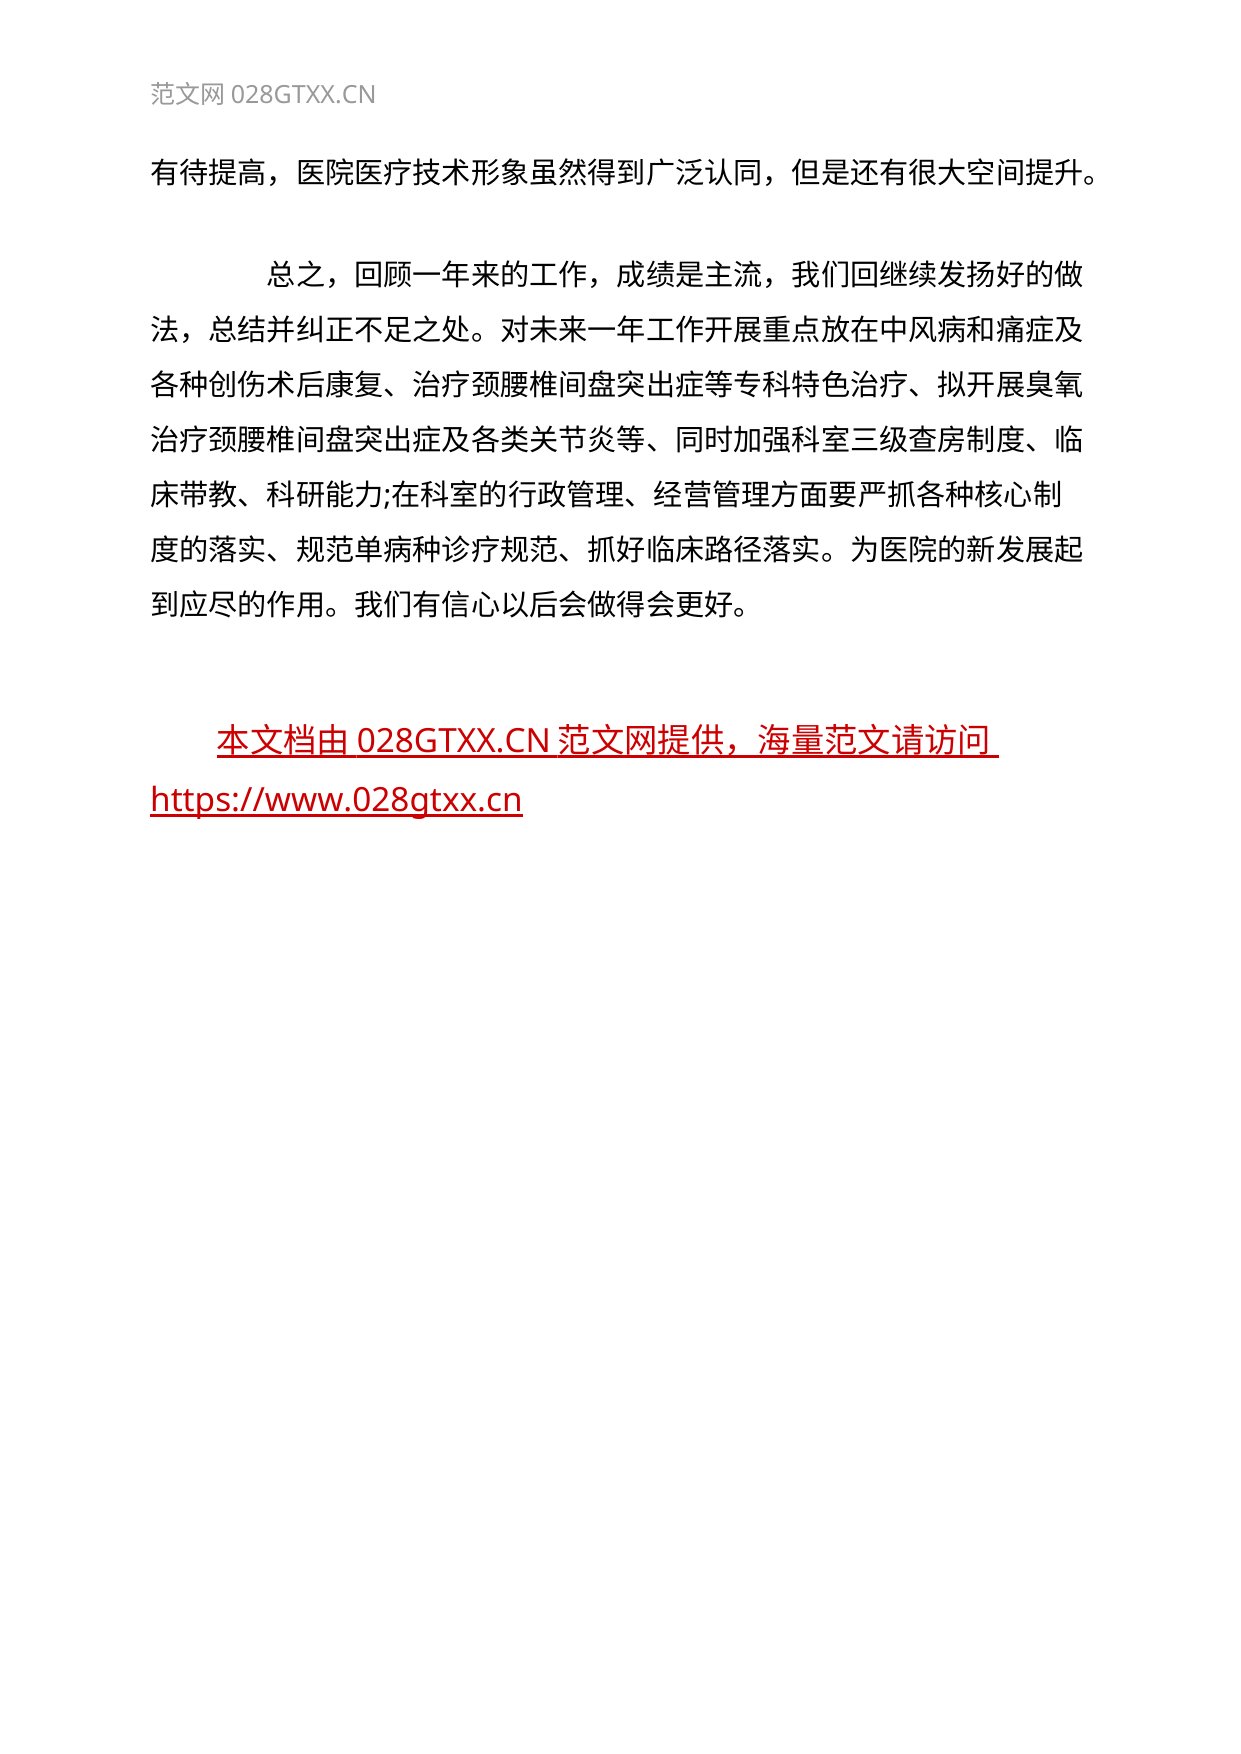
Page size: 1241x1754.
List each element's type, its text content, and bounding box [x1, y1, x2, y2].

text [150, 150, 1090, 192]
text 本文档由028GTXX.CN范文网提供，海量范文请访问 https://www.028gtxx.cn [150, 714, 1090, 822]
text 总之，回顾一年来的工作，成绩是主流，我们回继续发扬好的做法，总结并纠正不足之处。对未来一年工作开展重点放在中风病和痛症及各种创伤术后康复、治疗颈腰椎间盘突出症等专科特色治疗、拟开展臭氧治疗颈腰椎间盘突出症及各类关节炎等、同时加强科室三级查房制度、临床带教、科研能力;在科室的行政管理、经营管理方面要严抓各种核心制度的落实、规范单病种诊疗规范、抓好临床路径落实。为医院的新发展起到应尽的作用。我们有信心以后会做得会更好。 [150, 252, 1090, 623]
